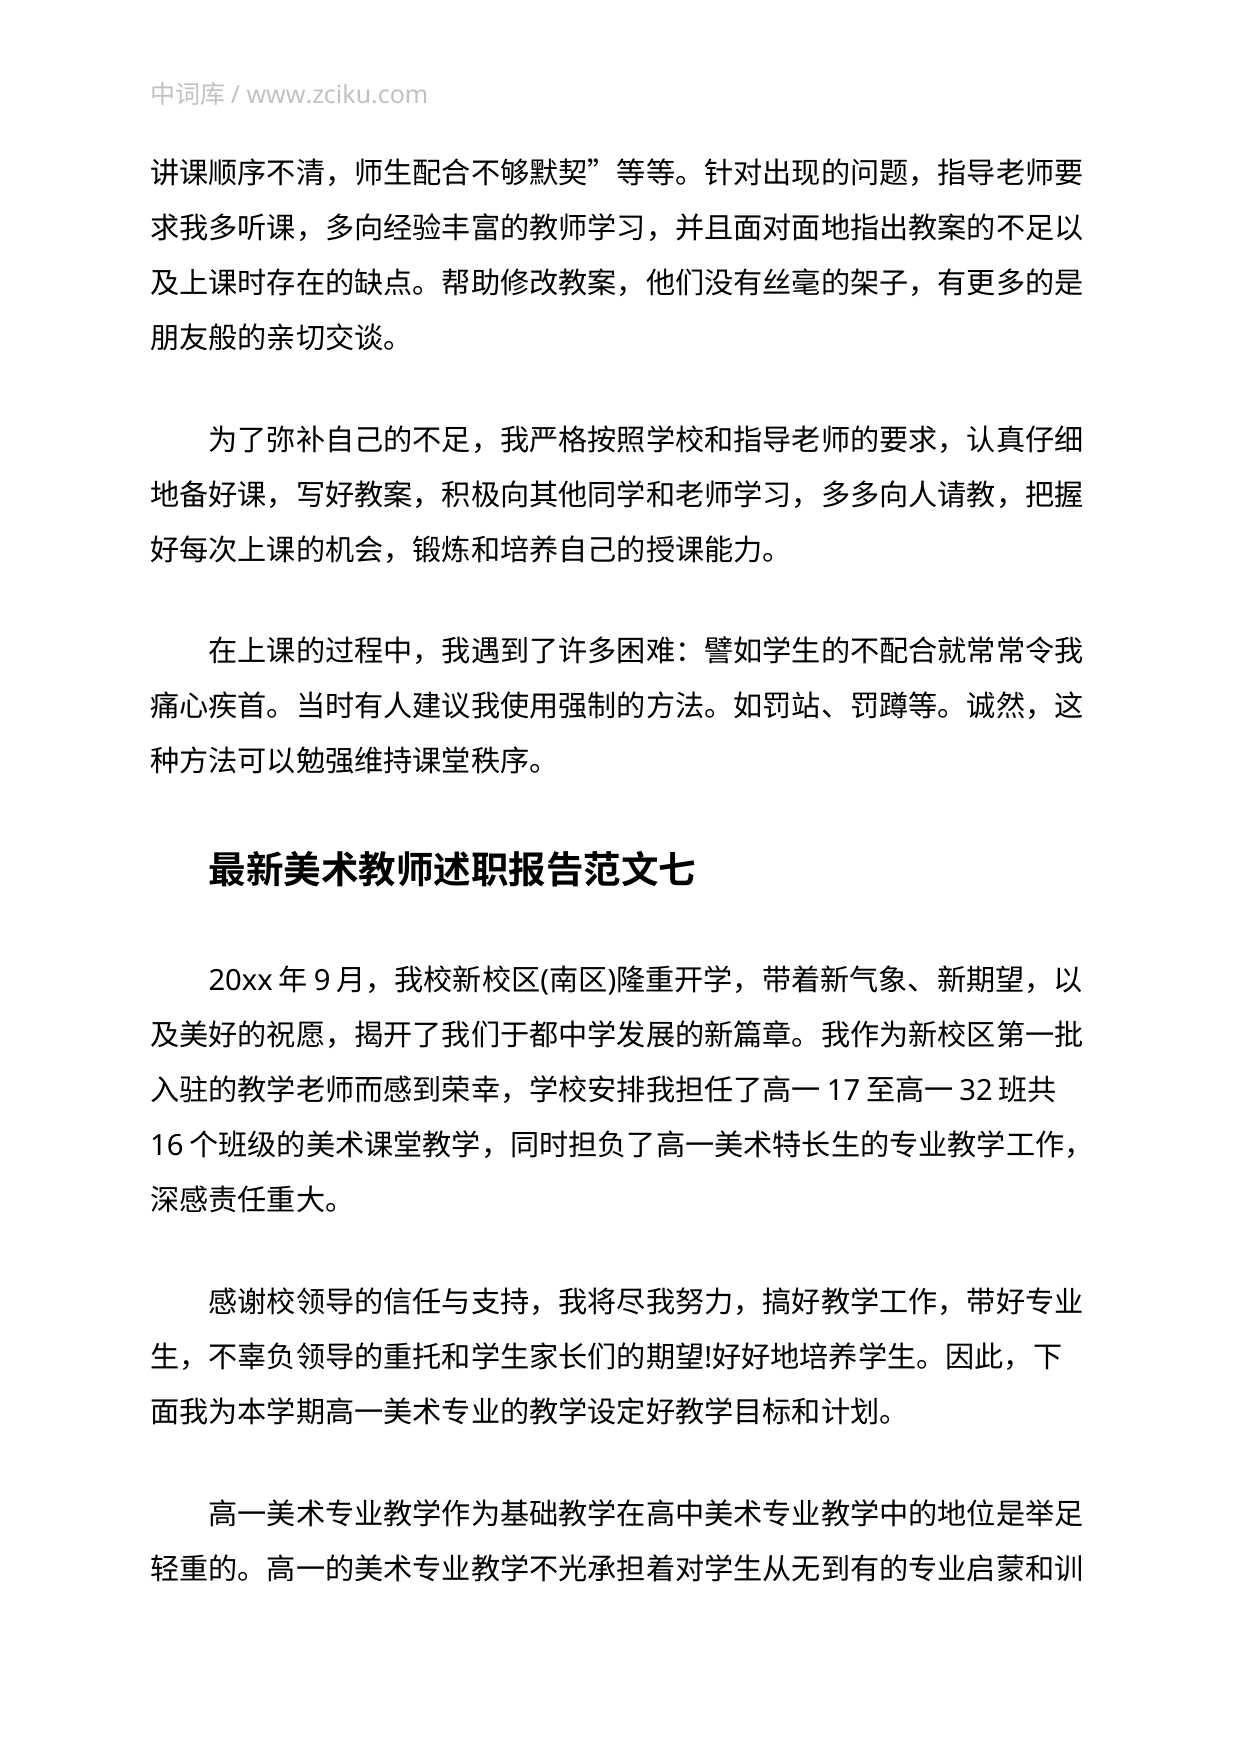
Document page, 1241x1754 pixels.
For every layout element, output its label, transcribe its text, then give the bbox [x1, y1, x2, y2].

text 20xx年9月，我校新校区(南区)隆重开学，带着新气象、新期望，以及美好的祝愿，揭开了我们于都中学发展的新篇章。我作为新校区第一批入驻的教学老师而感到荣幸，学校安排我担任了高一17至高一32班共16个班级的美术课堂教学，同时担负了高一美术特长生的专业教学工作，深感责任重大。 [150, 957, 1090, 1219]
text 在上课的过程中，我遇到了许多困难：譬如学生的不配合就常常令我痛心疾首。当时有人建议我使用强制的方法。如罚站、罚蹲等。诚然，这种方法可以勉强维持课堂秩序。 [150, 628, 1090, 780]
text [150, 150, 1090, 357]
text 感谢校领导的信任与支持，我将尽我努力，搞好教学工作，带好专业生，不辜负领导的重托和学生家长们的期望!好好地培养学生。因此，下面我为本学期高一美术专业的教学设定好教学目标和计划。 [150, 1279, 1090, 1431]
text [150, 1490, 1090, 1587]
text 为了弥补自己的不足，我严格按照学校和指导老师的要求，认真仔细地备好课，写好教案，积极向其他同学和老师学习，多多向人请教，把握好每次上课的机会，锻炼和培养自己的授课能力。 [150, 416, 1090, 568]
text 最新美术教师述职报告范文七 [150, 839, 1090, 894]
